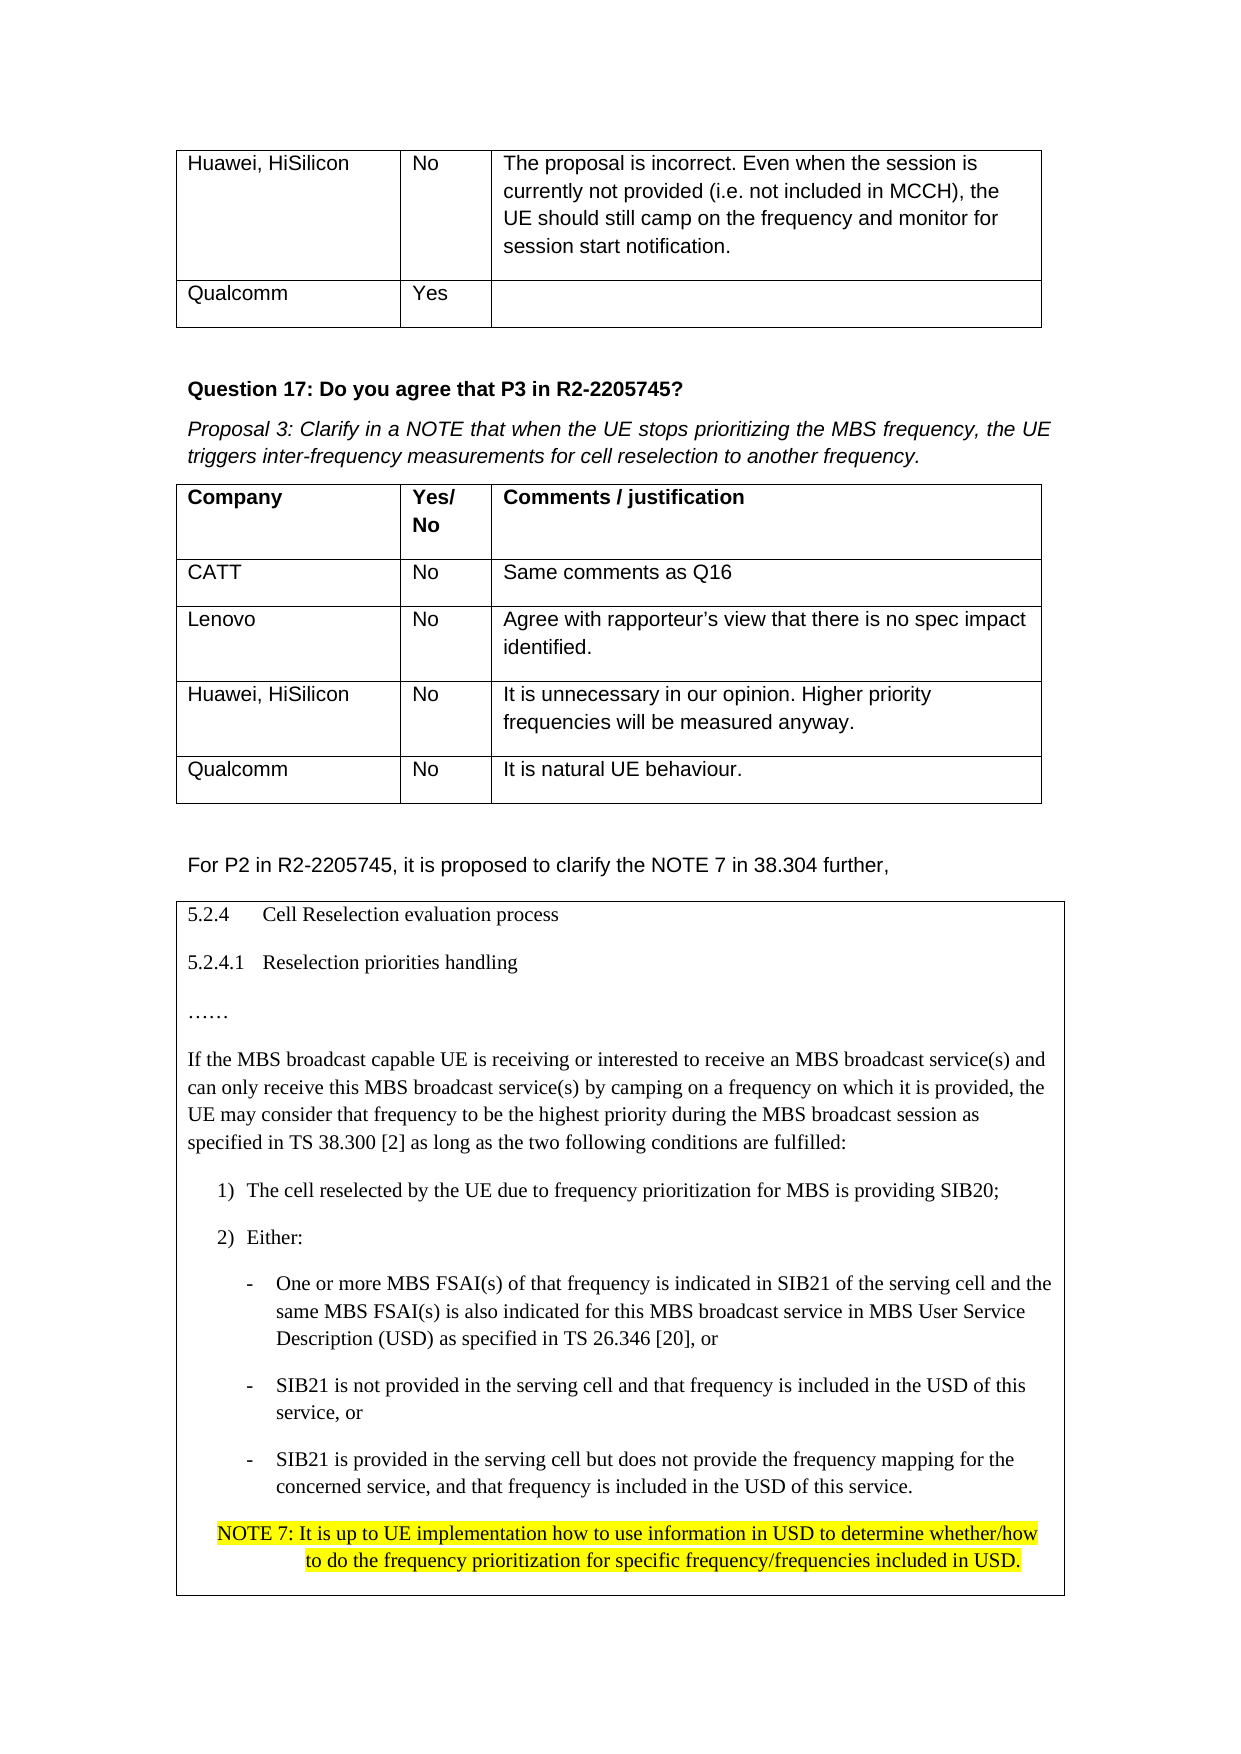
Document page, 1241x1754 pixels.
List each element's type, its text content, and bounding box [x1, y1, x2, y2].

table_cell No [401, 151, 491, 280]
text For P2 in R2-2205745, it is proposed to clarify the NOTE 7 in 38.304 further, [187, 852, 1053, 876]
table_header Yes/No [401, 485, 491, 559]
table_cell Yes [401, 281, 491, 327]
table_header Company [177, 485, 400, 559]
table_cell It is natural UE behaviour. [492, 757, 1041, 803]
table_cell No [401, 560, 491, 606]
table_cell Qualcomm [177, 757, 400, 803]
text Proposal 3: Clarify in a NOTE that when the UE stops prioritizing the MBS frequency, the UE triggers inter-frequency measurements for cell reselection to another frequency. [187, 417, 1053, 468]
table_cell Qualcomm [177, 281, 400, 327]
text Question 17: Do you agree that P3 in R2-2205745? [187, 377, 1053, 401]
table_cell CATT [177, 560, 400, 606]
table_cell The proposal is incorrect. Even when the session is currently not provided (i.e. not included in MCCH), the UE should still camp on the frequency and monitor for session start notification. [492, 151, 1041, 280]
table_cell It is unnecessary in our opinion. Higher priority frequencies will be measured anyway. [492, 682, 1041, 756]
table_header Comments / justification [492, 485, 1041, 559]
table_cell Lenovo [177, 607, 400, 681]
table_cell No [401, 682, 491, 756]
table_cell Same comments as Q16 [492, 560, 1041, 606]
table_cell No [401, 607, 491, 681]
table_cell Huawei, HiSilicon [177, 682, 400, 756]
table_cell No [401, 757, 491, 803]
table_cell Agree with rapporteur’s view that there is no spec impact identified. [492, 607, 1041, 681]
table_cell [492, 281, 1041, 327]
table_header 5.2.4 Cell Reselection evaluation process 5.2.4.1 Reselection priorities handling …… If the MBS broadcast capable UE is receiving or interested to receive an MBS broadcast service(s) and can only receive this MBS broadcast service(s) by camping on a frequency on which it is provided, the UE may consider that frequency to be the highest priority during the MBS broadcast session as specified in TS 38.300 [2] as long as the two following conditions are fulfilled: 1) The cell reselected by the UE due to frequency prioritization for MBS is providing SIB20; 2) Either: - One or more MBS FSAI(s) of that frequency is indicated in SIB21 of the serving cell and the same MBS FSAI(s) is also indicated for this MBS broadcast service in MBS User Service Description (USD) as specified in TS 26.346 [20], or - SIB21 is not provided in the serving cell and that frequency is included in the USD of this service, or - SIB21 is provided in the serving cell but does not provide the frequency mapping for the concerned service, and that frequency is included in the USD of this service. NOTE 7: It is up to UE implementation how to use information in USD to determine whether/how to do the frequency prioritization for specific frequency/frequencies included in USD. [177, 902, 1064, 1594]
table_cell Huawei, HiSilicon [177, 151, 400, 280]
